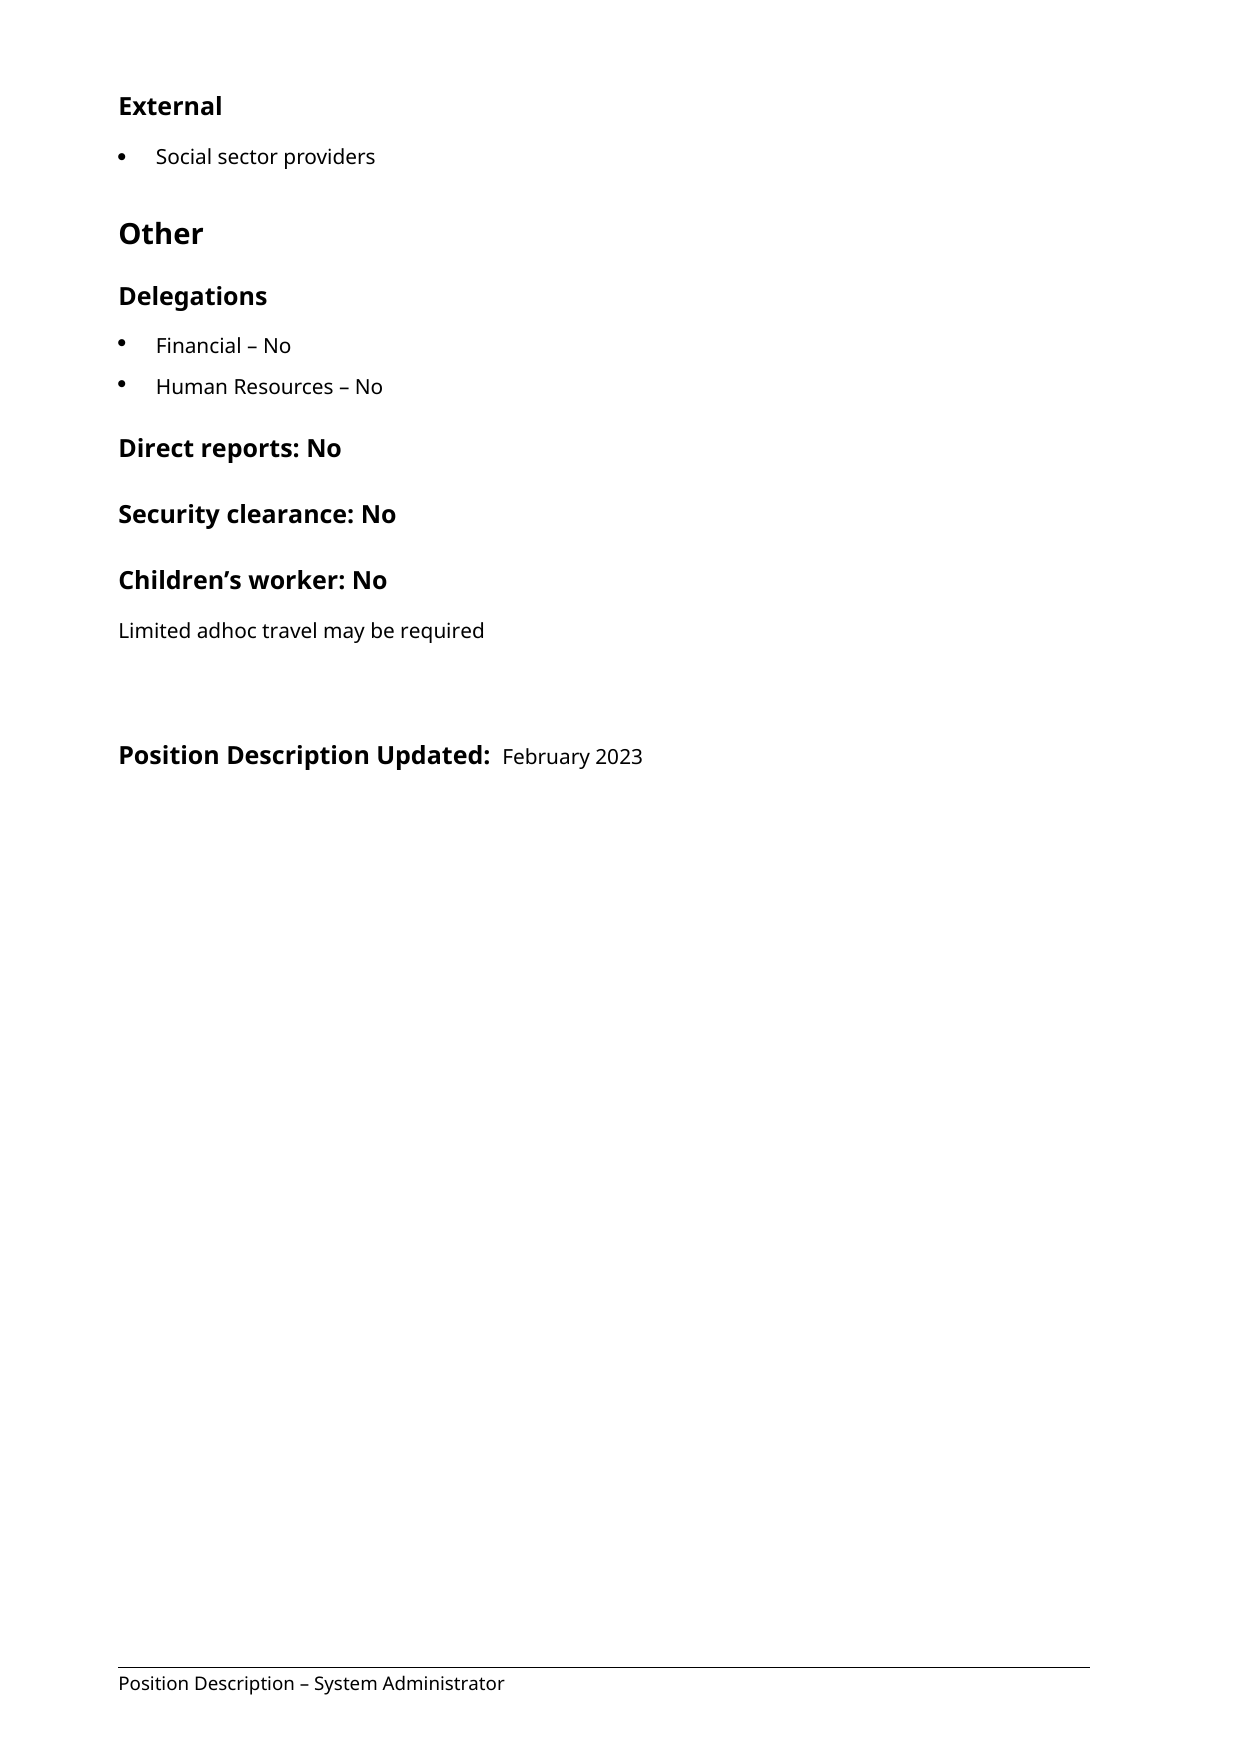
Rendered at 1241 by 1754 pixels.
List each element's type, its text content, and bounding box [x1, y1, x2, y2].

subtitle Children’s worker: No [118, 563, 1090, 597]
subtitle Direct reports: No [118, 431, 1090, 465]
list Human Resources – No [118, 372, 1090, 400]
subtitle Other [118, 213, 1090, 253]
subtitle External [118, 89, 1090, 123]
subtitle Security clearance: No [118, 497, 1090, 531]
list Social sector providers [118, 142, 1090, 170]
subtitle Delegations [118, 278, 1090, 312]
text Limited adhoc travel may be required [118, 616, 1090, 644]
text Position Description Updated: February 2023 [118, 737, 1090, 772]
list Financial – No [118, 332, 1090, 360]
